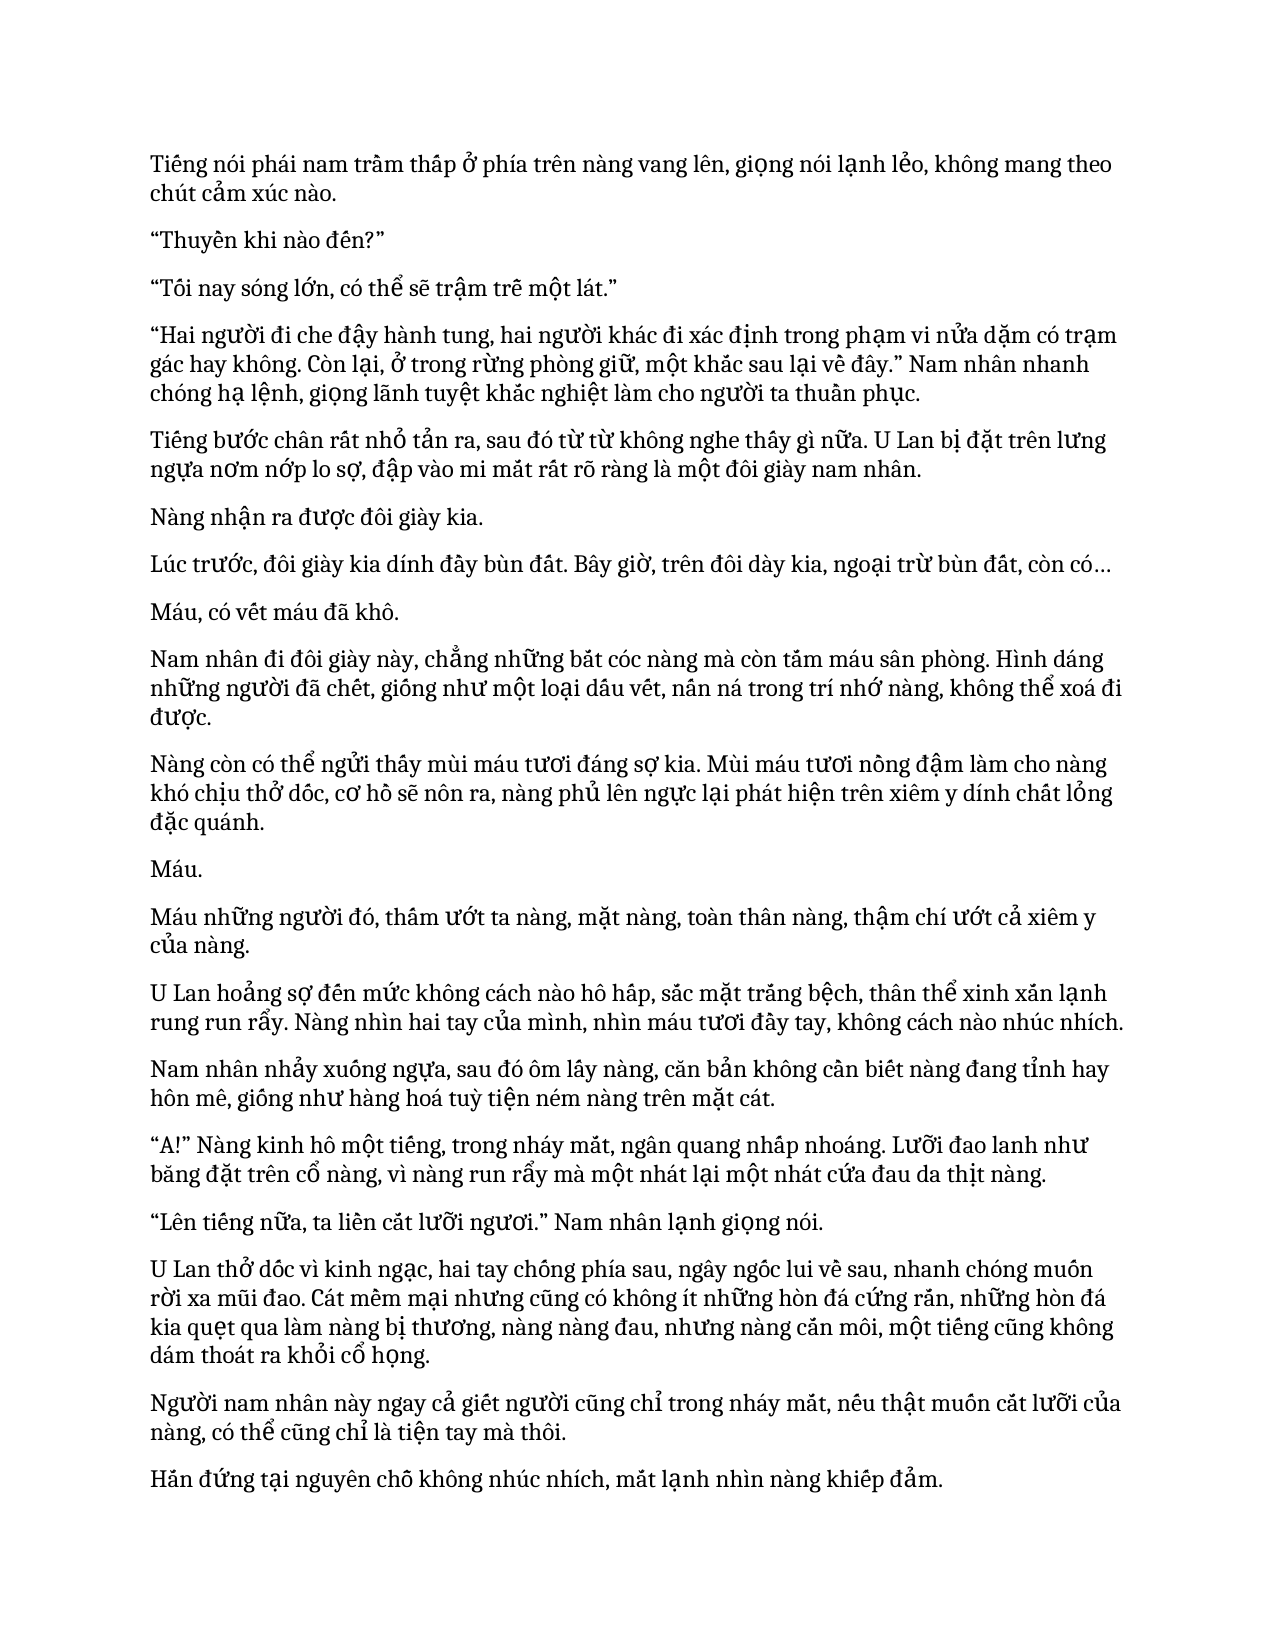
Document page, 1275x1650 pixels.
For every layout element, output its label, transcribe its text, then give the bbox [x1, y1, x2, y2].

text Tiếng nói phái nam trầm thấp ở phía trên nàng vang lên, giọng nói lạnh lẻo, không mang theo chút cảm xúc nào. [150, 150, 1125, 207]
text U Lan thở dốc vì kinh ngạc, hai tay chống phía sau, ngây ngốc lui về sau, nhanh chóng muốn rời xa mũi đao. Cát mềm mại nhưng cũng có không ít những hòn đá cứng rắn, những hòn đá kia quẹt qua làm nàng bị thương, nàng nàng đau, nhưng nàng cắn môi, một tiếng cũng không dám thoát ra khỏi cổ họng. [150, 1255, 1125, 1370]
text Máu những người đó, thấm ướt ta nàng, mặt nàng, toàn thân nàng, thậm chí ướt cả xiêm y của nàng. [150, 902, 1125, 960]
text Tiếng bước chân rất nhỏ tản ra, sau đó từ từ không nghe thấy gì nữa. U Lan bị đặt trên lưng ngựa nơm nớp lo sợ, đập vào mi mắt rất rõ ràng là một đôi giày nam nhân. [150, 426, 1125, 484]
text “Lên tiếng nữa, ta liền cắt lưỡi ngươi.” Nam nhân lạnh giọng nói. [150, 1207, 1125, 1236]
text Nàng còn có thể ngửi thấy mùi máu tươi đáng sợ kia. Mùi máu tươi nồng đậm làm cho nàng khó chịu thở dốc, cơ hồ sẽ nôn ra, nàng phủ lên ngực lại phát hiện trên xiêm y dính chất lỏng đặc quánh. [150, 750, 1125, 836]
text “Hai người đi che đậy hành tung, hai người khác đi xác định trong phạm vi nửa dặm có trạm gác hay không. Còn lại, ở trong rừng phòng giữ, một khắc sau lại về đây.” Nam nhân nhanh chóng hạ lệnh, giọng lãnh tuyệt khắc nghiệt làm cho người ta thuần phục. [150, 321, 1125, 407]
text Hắn đứng tại nguyên chỗ không nhúc nhích, mắt lạnh nhìn nàng khiếp đảm. [150, 1465, 1125, 1494]
text Người nam nhân này ngay cả giết người cũng chỉ trong nháy mắt, nếu thật muốn cắt lưỡi của nàng, có thể cũng chỉ là tiện tay mà thôi. [150, 1389, 1125, 1446]
text “Tối nay sóng lớn, có thể sẽ trậm trễ một lát.” [150, 274, 1125, 302]
text Nam nhân đi đôi giày này, chẳng những bắt cóc nàng mà còn tắm máu sân phòng. Hình dáng những người đã chết, giống như một loại dấu vết, nấn ná trong trí nhớ nàng, không thể xoá đi được. [150, 645, 1125, 731]
text Nàng nhận ra được đôi giày kia. [150, 502, 1125, 531]
text U Lan hoảng sợ đến mức không cách nào hô hấp, sắc mặt trắng bệch, thân thể xinh xắn lạnh rung run rẩy. Nàng nhìn hai tay của mình, nhìn máu tươi đầy tay, không cách nào nhúc nhích. [150, 979, 1125, 1036]
text Lúc trước, đôi giày kia dính đầy bùn đất. Bây giờ, trên đôi dày kia, ngoại trừ bùn đất, còn có… [150, 550, 1125, 579]
text Nam nhân nhảy xuống ngựa, sau đó ôm lấy nàng, căn bản không cần biết nàng đang tỉnh hay hôn mê, giống như hàng hoá tuỳ tiện ném nàng trên mặt cát. [150, 1055, 1125, 1112]
text Máu, có vết máu đã khô. [150, 597, 1125, 626]
text Máu. [150, 855, 1125, 884]
text “A!” Nàng kinh hô một tiếng, trong nháy mắt, ngân quang nhấp nhoáng. Lưỡi đao lanh như băng đặt trên cổ nàng, vì nàng run rẩy mà một nhát lại một nhát cứa đau da thịt nàng. [150, 1131, 1125, 1189]
text “Thuyền khi nào đến?” [150, 226, 1125, 255]
